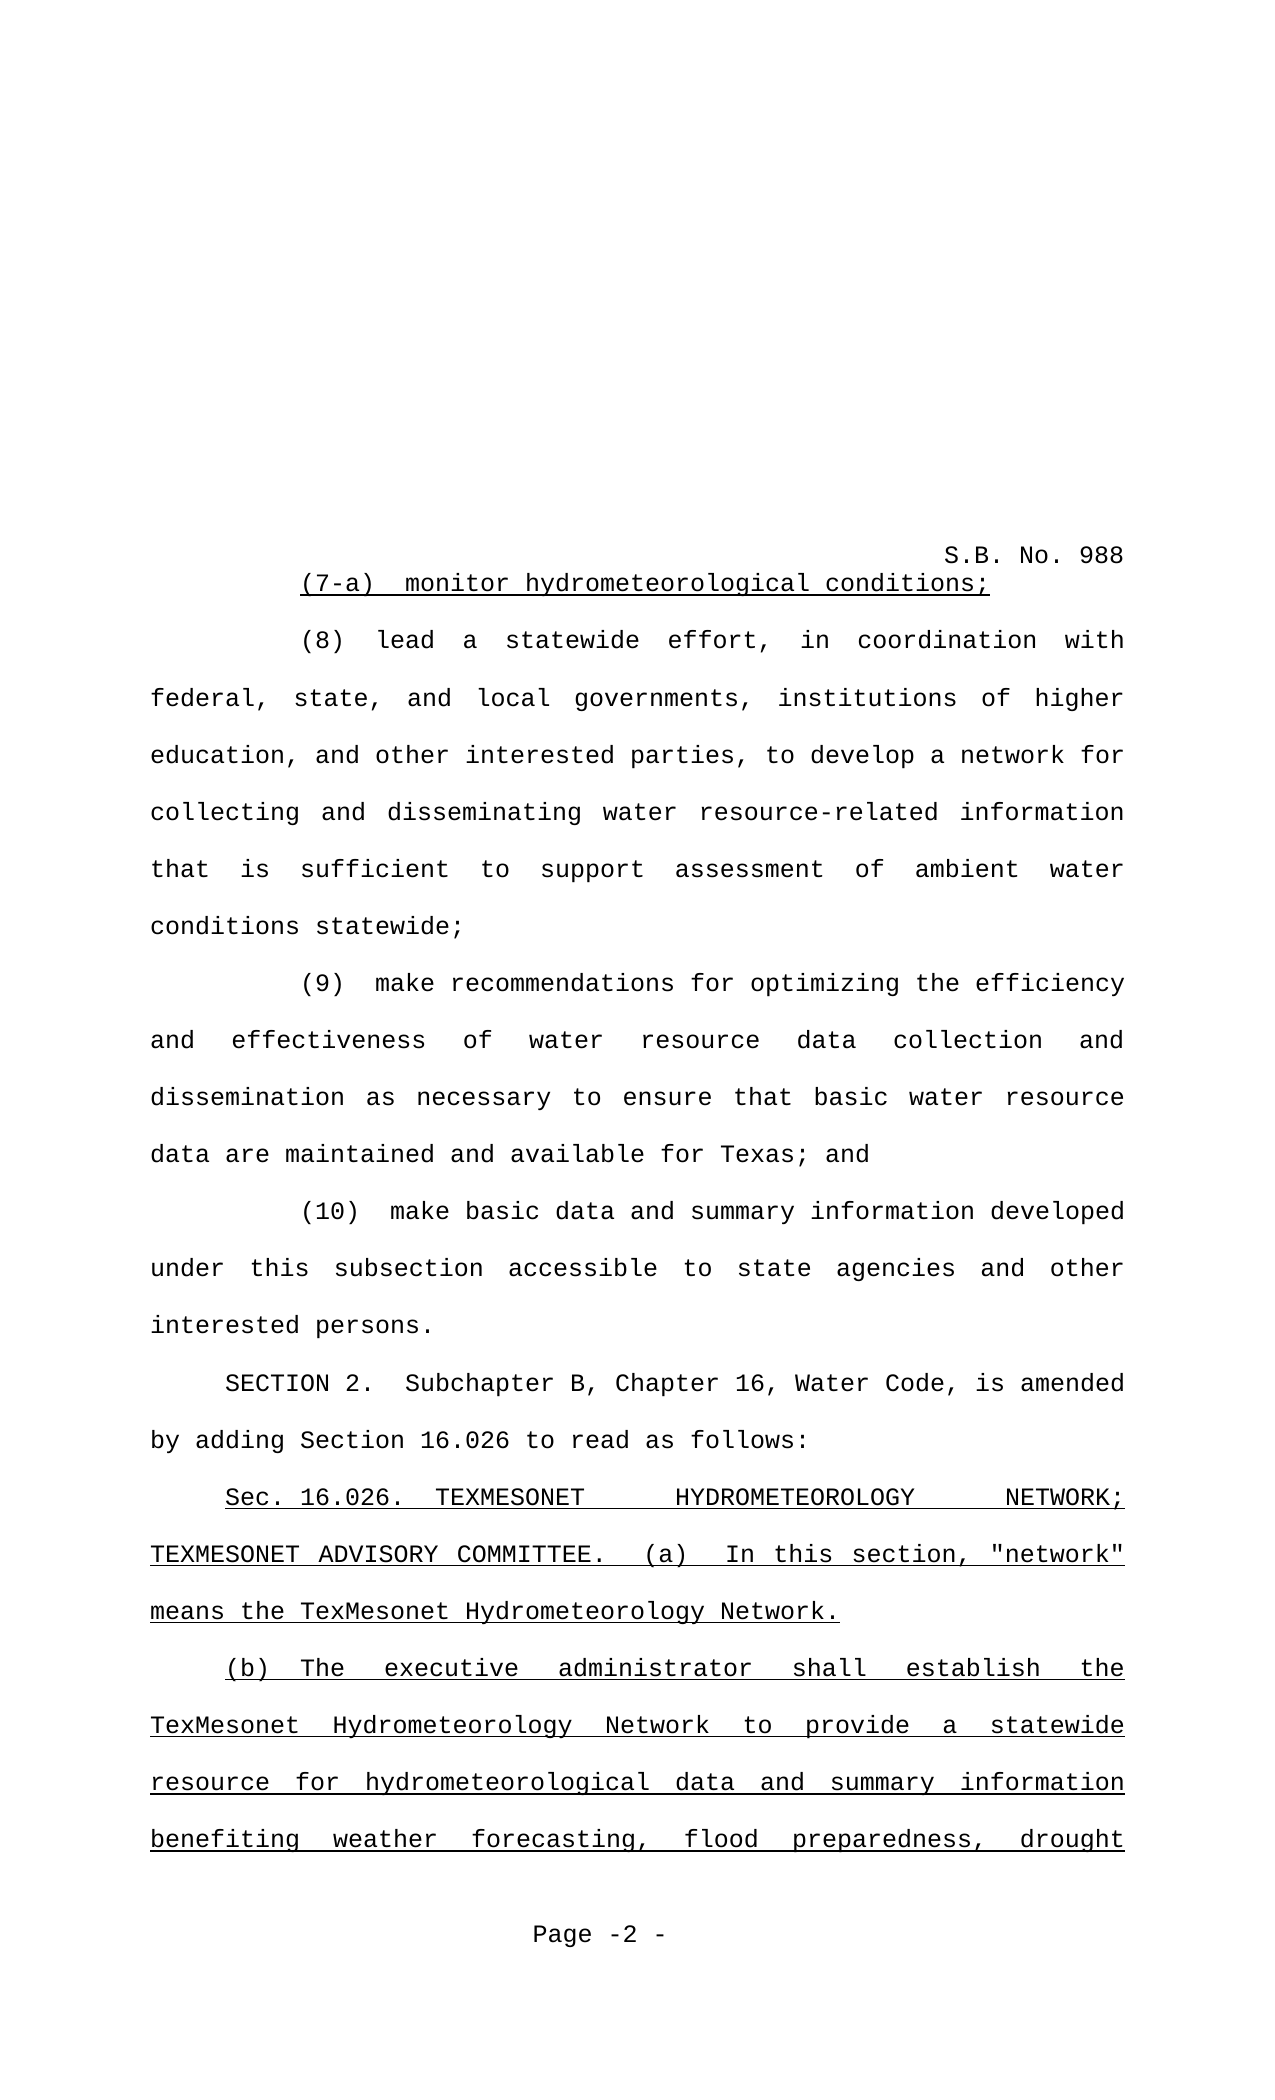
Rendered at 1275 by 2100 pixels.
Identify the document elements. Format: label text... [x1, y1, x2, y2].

text (8) lead a statewide effort, in coordination with federal, state, and local governments, institutions of higher education, and other interested parties, to develop a network for collecting and disseminating water resource-related information that is sufficient to support assessment of ambient water conditions statewide; [150, 628, 1125, 942]
text (9) make recommendations for optimizing the efficiency and effectiveness of water resource data collection and dissemination as necessary to ensure that basic water resource data are maintained and available for Texas; and [150, 970, 1125, 1170]
text Sec. 16.026. TEXMESONET HYDROMETEOROLOGY NETWORK; TEXMESONET ADVISORY COMMITTEE. (a) In this section, "network" means the TexMesonet Hydrometeorology Network. [150, 1566, 1125, 1627]
text (7-a) monitor hydrometeorological conditions; [150, 571, 1125, 599]
text Sec. 16.026. TEXMESONET HYDROMETEOROLOGY NETWORK; TEXMESONET ADVISORY COMMITTEE. (a) In this section, "network" means the TexMesonet Hydrometeorology Network. [150, 1484, 1125, 1565]
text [150, 1795, 1125, 1850]
text SECTION 2. Subchapter B, Chapter 16, Water Code, is amended by adding Section 16.026 to read as follows: [150, 1370, 1125, 1456]
text (10) make basic data and summary information developed under this subsection accessible to state agencies and other interested persons. [150, 1199, 1125, 1341]
